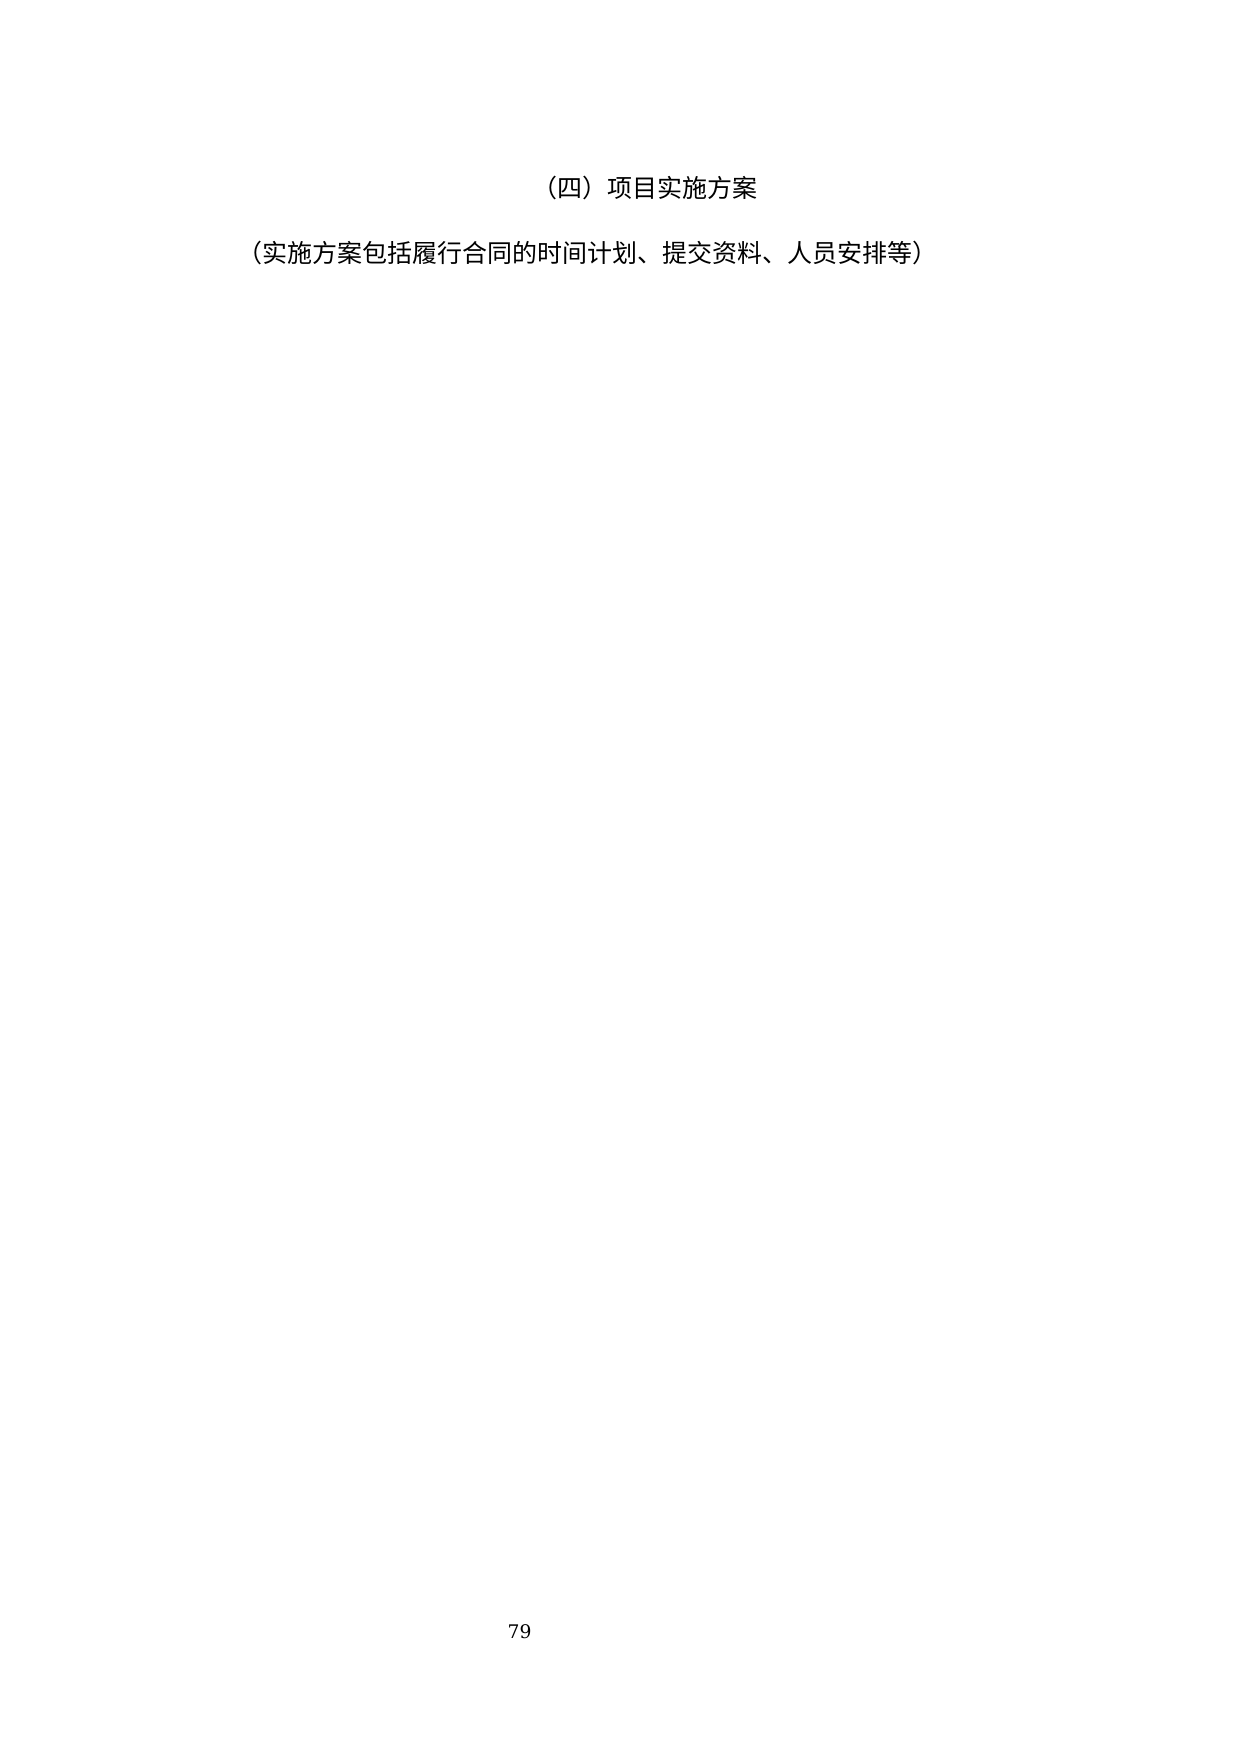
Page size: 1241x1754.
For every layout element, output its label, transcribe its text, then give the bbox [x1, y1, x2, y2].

text （四）项目实施方案 [187, 154, 1053, 219]
text （实施方案包括履行合同的时间计划、提交资料、人员安排等） [187, 219, 1053, 284]
